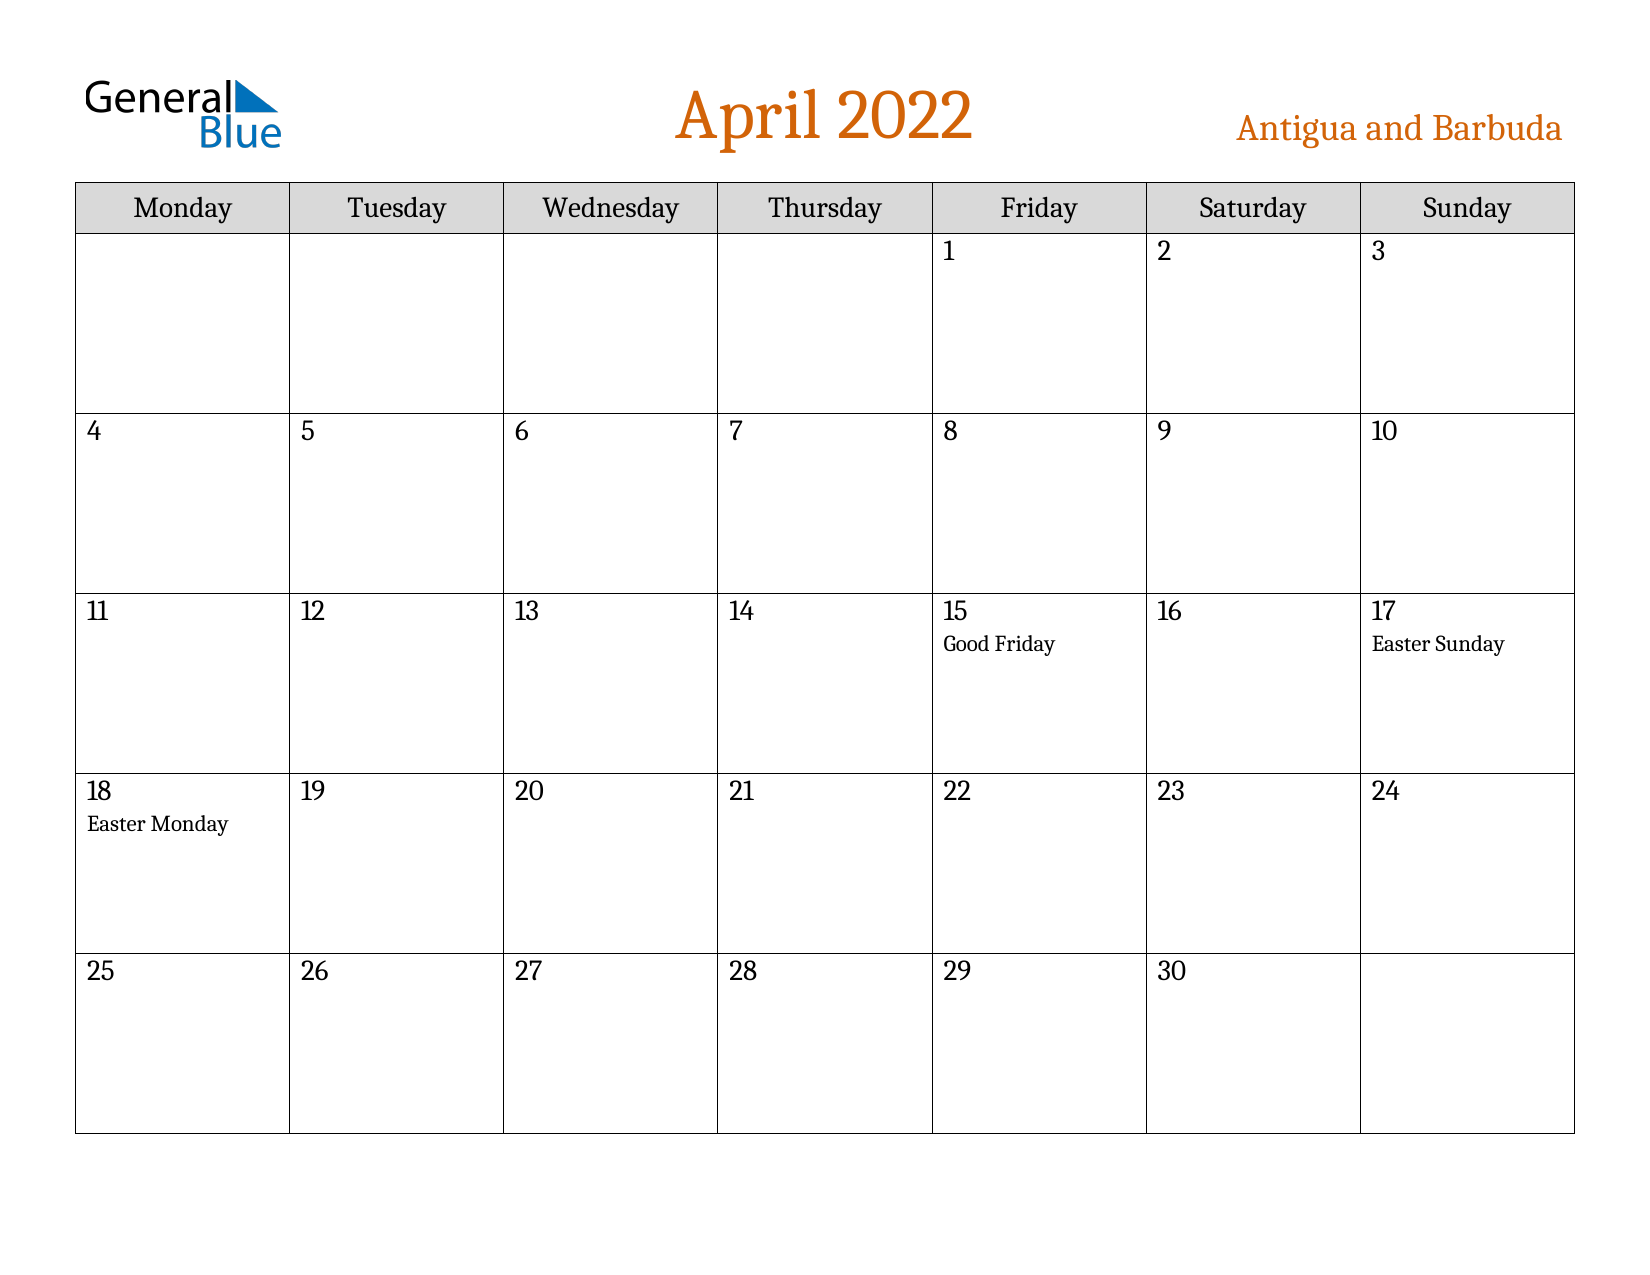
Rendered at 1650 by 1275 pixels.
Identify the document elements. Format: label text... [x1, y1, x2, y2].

table_cell [1147, 270, 1360, 413]
table_cell 25 [76, 954, 289, 990]
table_cell 16 [1147, 594, 1360, 630]
table_cell [1361, 450, 1574, 593]
table_cell [1147, 810, 1360, 953]
table_cell [718, 810, 932, 953]
table_cell Easter Sunday [1361, 630, 1574, 773]
table_cell 5 [290, 414, 503, 450]
table_cell [290, 270, 503, 413]
table_cell 17 [1361, 594, 1574, 630]
table_cell [933, 810, 1146, 953]
table_cell Good Friday [933, 630, 1146, 773]
table_header [76, 75, 503, 182]
table_cell [290, 990, 503, 1133]
table_cell 24 [1361, 774, 1574, 810]
table_cell [504, 450, 717, 593]
table_cell 21 [718, 774, 932, 810]
table_cell [1361, 810, 1574, 953]
table_cell [504, 810, 717, 953]
table_cell 6 [504, 414, 717, 450]
table_cell Monday [76, 183, 289, 233]
table_cell [1361, 270, 1574, 413]
table_cell 29 [933, 954, 1146, 990]
table_cell Saturday [1147, 183, 1360, 233]
table_cell Wednesday [504, 183, 717, 233]
table_cell 28 [718, 954, 932, 990]
table_cell [933, 450, 1146, 593]
table_cell [1147, 990, 1360, 1133]
table_cell Tuesday [290, 183, 503, 233]
table_header Antigua and Barbuda [1146, 75, 1574, 182]
table_cell [76, 270, 289, 413]
table_cell [718, 450, 932, 593]
table_cell [290, 630, 503, 773]
table_header April 2022 [504, 75, 1146, 182]
table_cell 11 [76, 594, 289, 630]
table_cell Thursday [718, 183, 932, 233]
table_cell Sunday [1361, 183, 1574, 233]
table_cell 22 [933, 774, 1146, 810]
table_cell [76, 450, 289, 593]
table_cell 19 [290, 774, 503, 810]
table_cell 26 [290, 954, 503, 990]
table_cell 12 [290, 594, 503, 630]
table_cell [1361, 954, 1574, 990]
table_cell 1 [933, 234, 1146, 270]
table_cell [718, 990, 932, 1133]
table_cell 3 [1361, 234, 1574, 270]
table_cell [76, 234, 289, 270]
table_cell 27 [504, 954, 717, 990]
table_cell 2 [1147, 234, 1360, 270]
table_cell Friday [933, 183, 1146, 233]
table_cell [933, 270, 1146, 413]
table_cell [290, 234, 503, 270]
table_cell 14 [718, 594, 932, 630]
picture [86, 80, 281, 148]
table_cell [504, 234, 717, 270]
table_cell [290, 450, 503, 593]
table_cell 23 [1147, 774, 1360, 810]
table_cell [718, 270, 932, 413]
table_cell [504, 630, 717, 773]
table_cell [718, 234, 932, 270]
table_cell [504, 990, 717, 1133]
table_cell 20 [504, 774, 717, 810]
table_cell [504, 270, 717, 413]
table_cell 18 [76, 774, 289, 810]
table_cell [76, 630, 289, 773]
table_cell [76, 990, 289, 1133]
table_cell 4 [76, 414, 289, 450]
table_cell 15 [933, 594, 1146, 630]
table_cell 13 [504, 594, 717, 630]
table_cell 30 [1147, 954, 1360, 990]
table_cell [933, 990, 1146, 1133]
table_cell [1147, 450, 1360, 593]
table_cell 7 [718, 414, 932, 450]
table_cell [718, 630, 932, 773]
table_cell 8 [933, 414, 1146, 450]
table_cell [290, 810, 503, 953]
table_cell Easter Monday [76, 810, 289, 953]
table_cell 10 [1361, 414, 1574, 450]
table_cell [1147, 630, 1360, 773]
table_cell [1361, 990, 1574, 1133]
table_cell 9 [1147, 414, 1360, 450]
